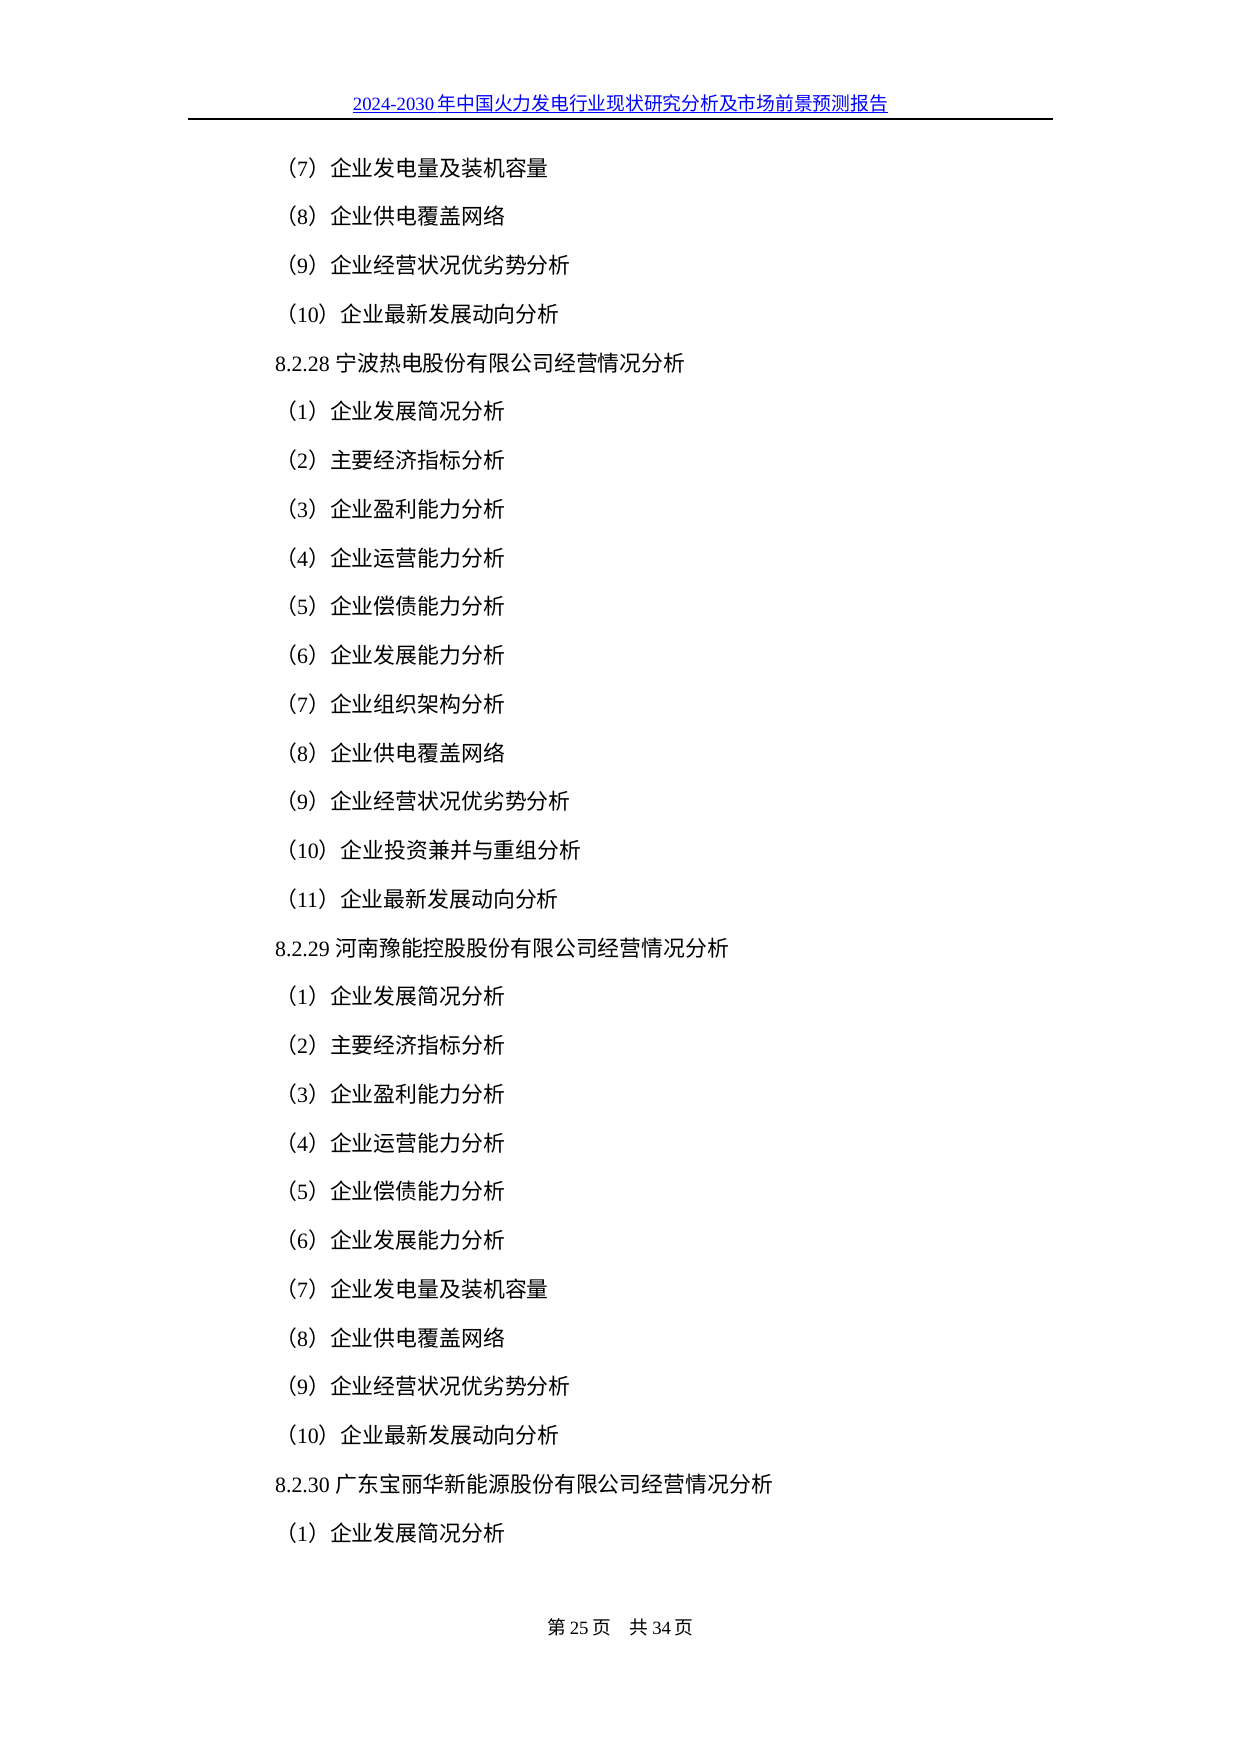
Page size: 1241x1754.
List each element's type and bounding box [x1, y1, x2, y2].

text [187, 150, 1053, 1548]
